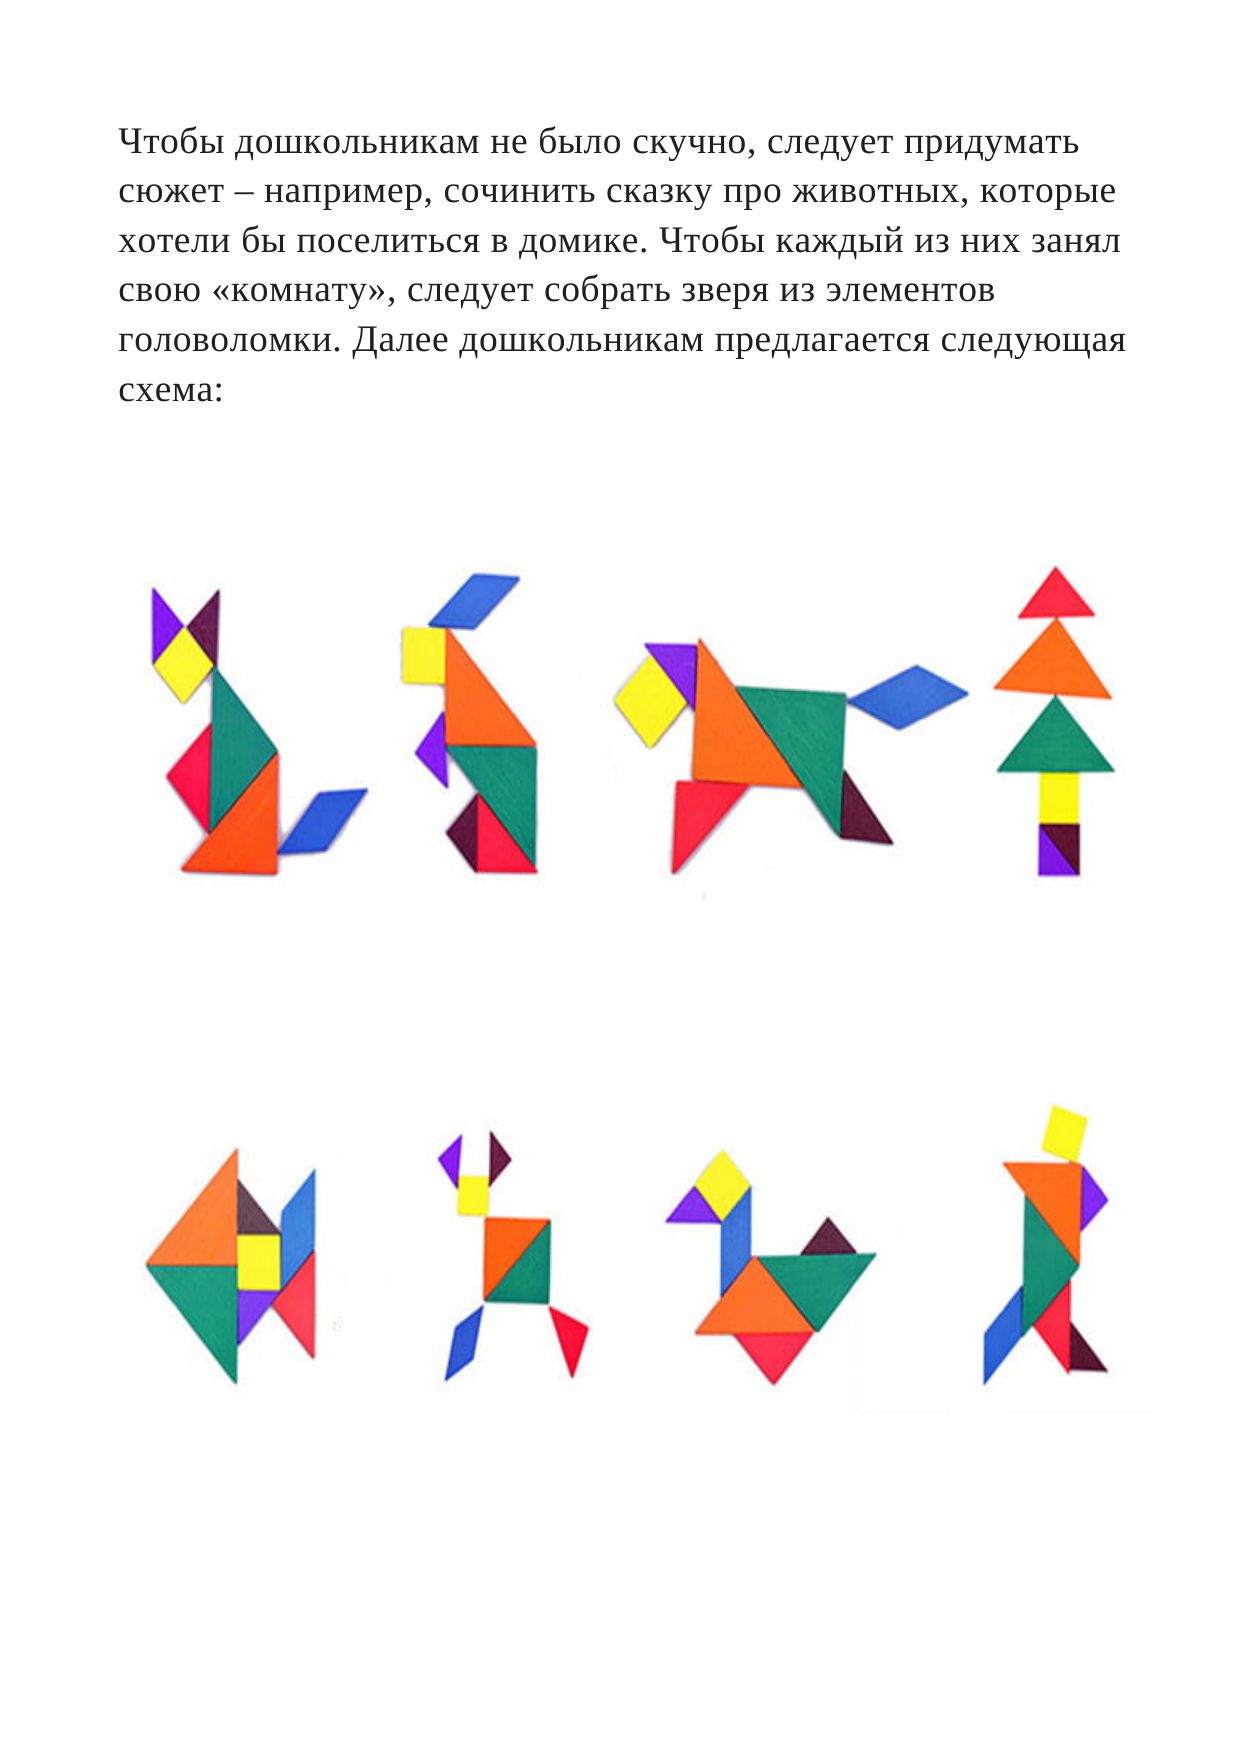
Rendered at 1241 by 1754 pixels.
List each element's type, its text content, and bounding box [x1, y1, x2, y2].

text Чтобы дошкольникам не было скучно, следует придумать сюжет – например, сочинить сказку про животных, которые хотели бы поселиться в домике. Чтобы каждый из них занял свою «комнату», следует собрать зверя из элементов головоломки. Далее дошкольникам предлагается следующая схема: [118, 118, 1152, 441]
picture [118, 536, 1156, 1428]
